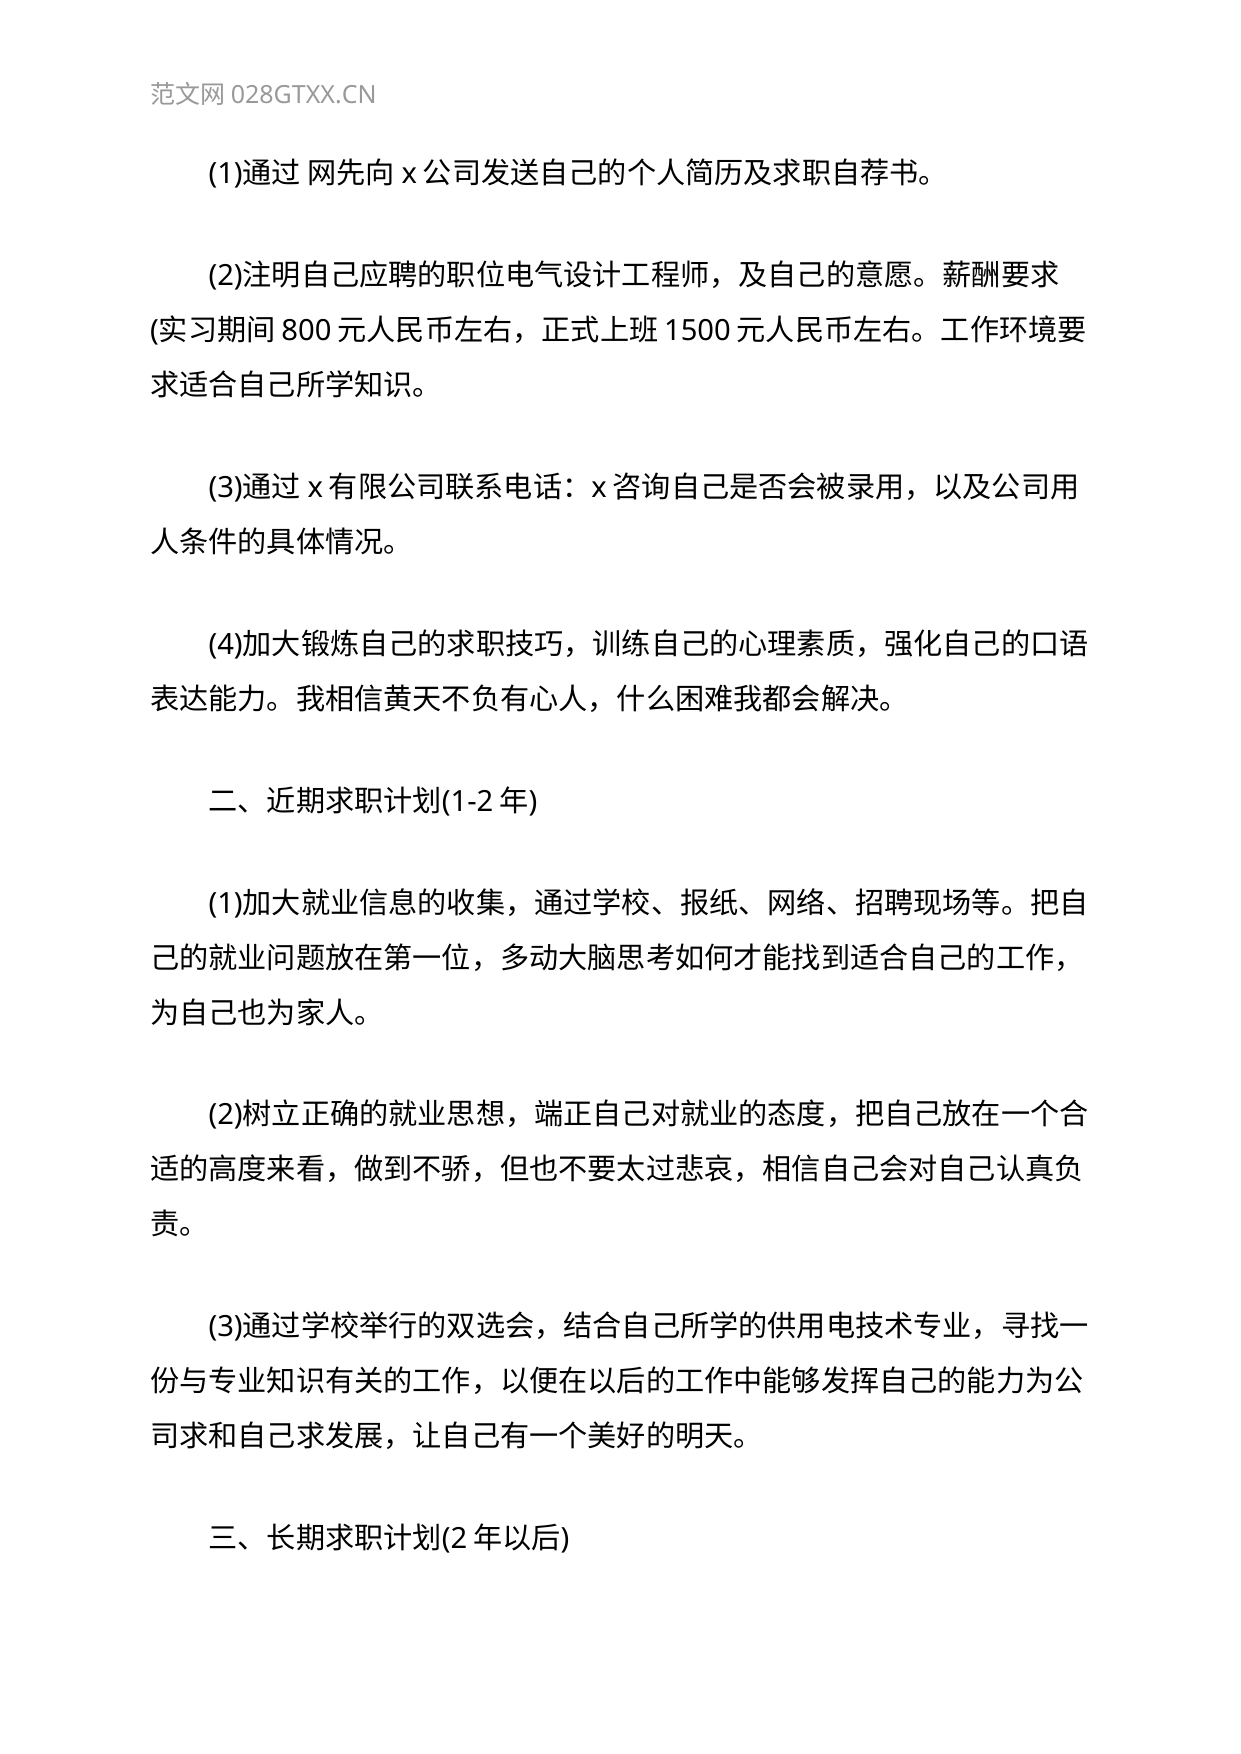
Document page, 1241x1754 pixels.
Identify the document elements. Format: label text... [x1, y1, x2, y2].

text (4)加大锻炼自己的求职技巧，训练自己的心理素质，强化自己的口语表达能力。我相信黄天不负有心人，什么困难我都会解决。 [150, 621, 1090, 718]
text (1)加大就业信息的收集，通过学校、报纸、网络、招聘现场等。把自己的就业问题放在第一位，多动大脑思考如何才能找到适合自己的工作，为自己也为家人。 [150, 879, 1090, 1031]
text (2)树立正确的就业思想，端正自己对就业的态度，把自己放在一个合适的高度来看，做到不骄，但也不要太过悲哀，相信自己会对自己认真负责。 [150, 1091, 1090, 1243]
text (3)通过 x有限公司联系电话：x咨询自己是否会被录用，以及公司用人条件的具体情况。 [150, 464, 1090, 561]
text 二、近期求职计划(1-2年) [150, 777, 1090, 820]
text (1)通过 网先向 x公司发送自己的个人简历及求职自荐书。 [150, 150, 1090, 192]
text (3)通过学校举行的双选会，结合自己所学的供用电技术专业，寻找一份与专业知识有关的工作，以便在以后的工作中能够发挥自己的能力为公司求和自己求发展，让自己有一个美好的明天。 [150, 1303, 1090, 1455]
text (2)注明自己应聘的职位电气设计工程师，及自己的意愿。薪酬要求(实习期间800元人民币左右，正式上班1500元人民币左右。工作环境要求适合自己所学知识。 [150, 252, 1090, 404]
text 三、长期求职计划(2年以后) [150, 1514, 1090, 1557]
